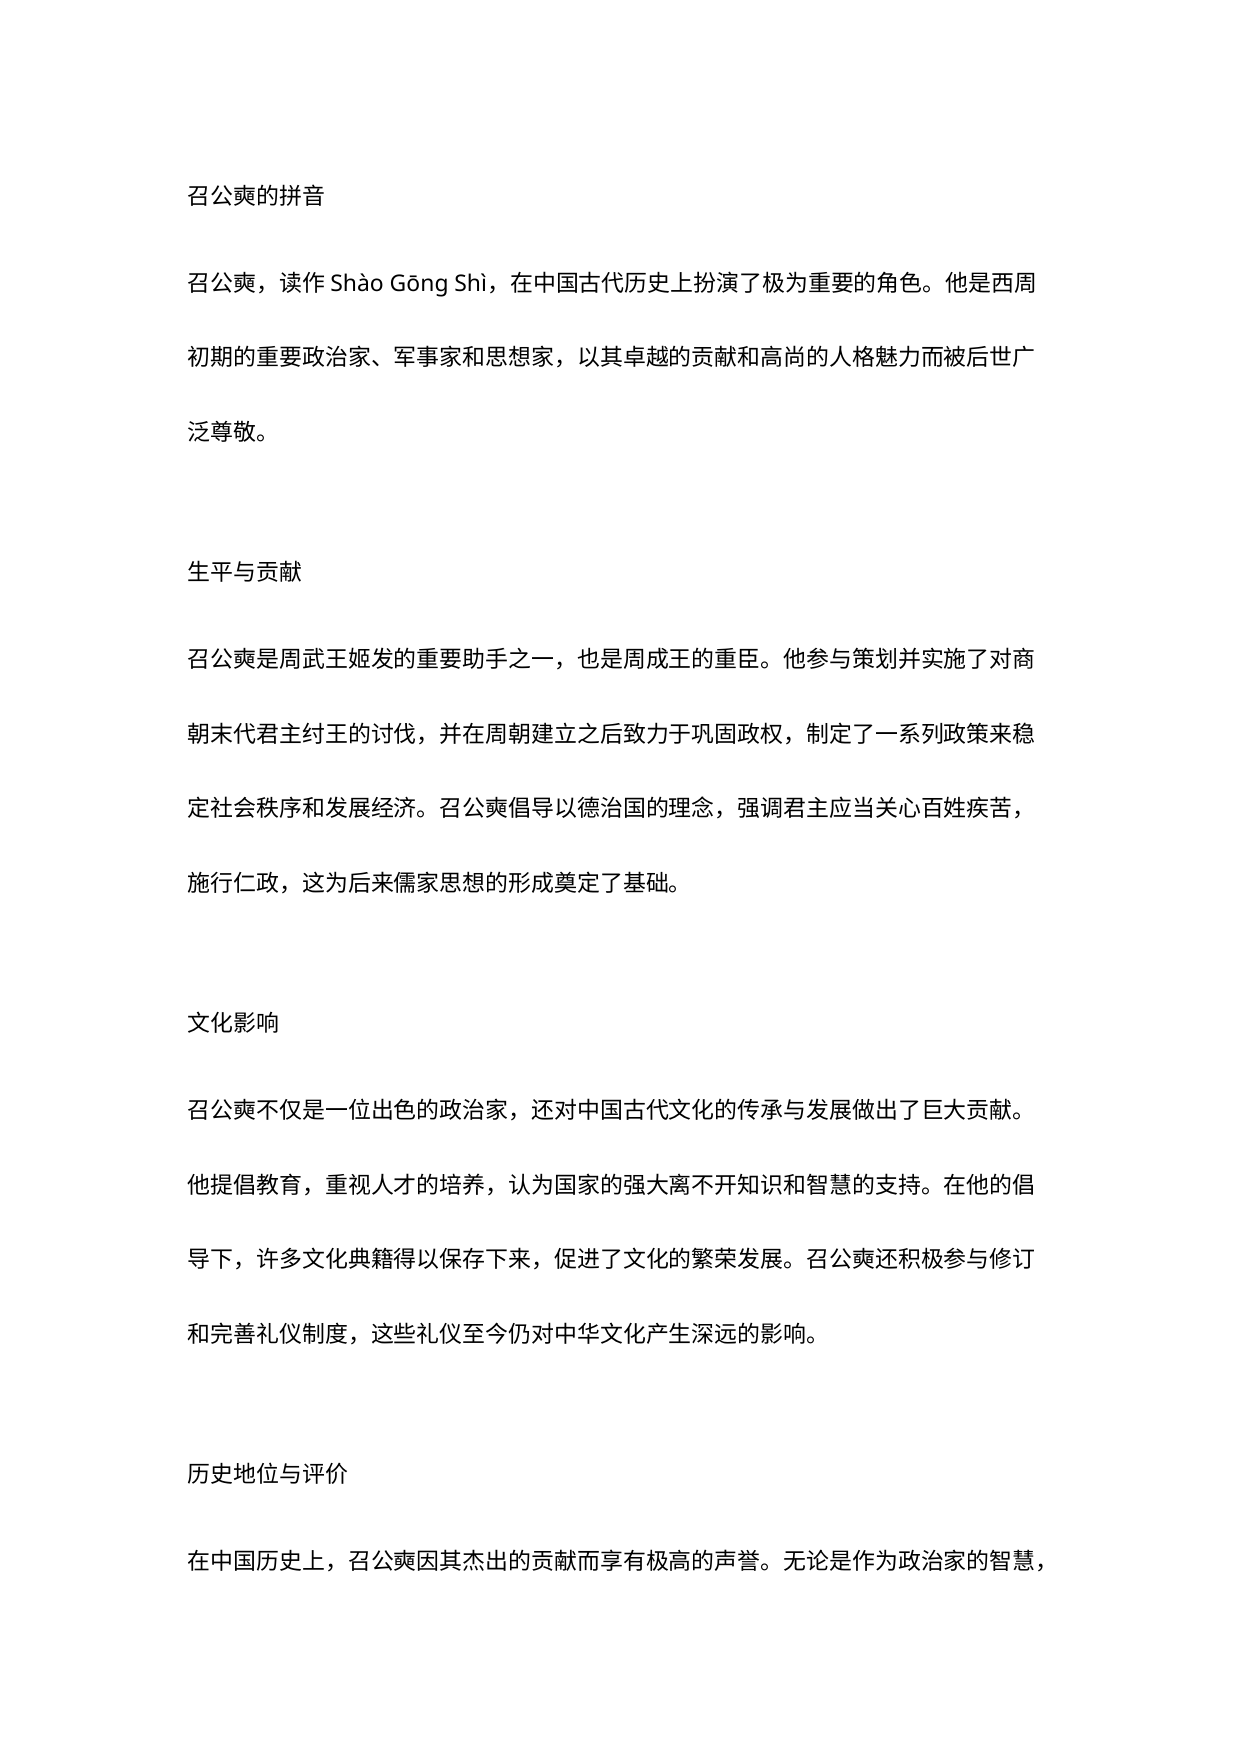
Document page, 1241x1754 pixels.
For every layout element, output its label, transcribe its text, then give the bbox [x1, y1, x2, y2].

text 生平与贡献 [187, 538, 1053, 603]
text 文化影响 [187, 989, 1053, 1054]
text 召公奭，读作 Shào Gōng Shì，在中国古代历史上扮演了极为重要的角色。他是西周初期的重要政治家、军事家和思想家，以其卓越的贡献和高尚的人格魅力而被后世广泛尊敬。 [187, 248, 1053, 463]
text 召公奭的拼音 [187, 162, 1053, 227]
text 召公奭不仅是一位出色的政治家，还对中国古代文化的传承与发展做出了巨大贡献。他提倡教育，重视人才的培养，认为国家的强大离不开知识和智慧的支持。在他的倡导下，许多文化典籍得以保存下来，促进了文化的繁荣发展。召公奭还积极参与修订和完善礼仪制度，这些礼仪至今仍对中华文化产生深远的影响。 [187, 1076, 1053, 1365]
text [187, 1527, 1053, 1592]
text 历史地位与评价 [187, 1440, 1053, 1505]
text 召公奭是周武王姬发的重要助手之一，也是周成王的重臣。他参与策划并实施了对商朝末代君主纣王的讨伐，并在周朝建立之后致力于巩固政权，制定了一系列政策来稳定社会秩序和发展经济。召公奭倡导以德治国的理念，强调君主应当关心百姓疾苦，施行仁政，这为后来儒家思想的形成奠定了基础。 [187, 625, 1053, 914]
